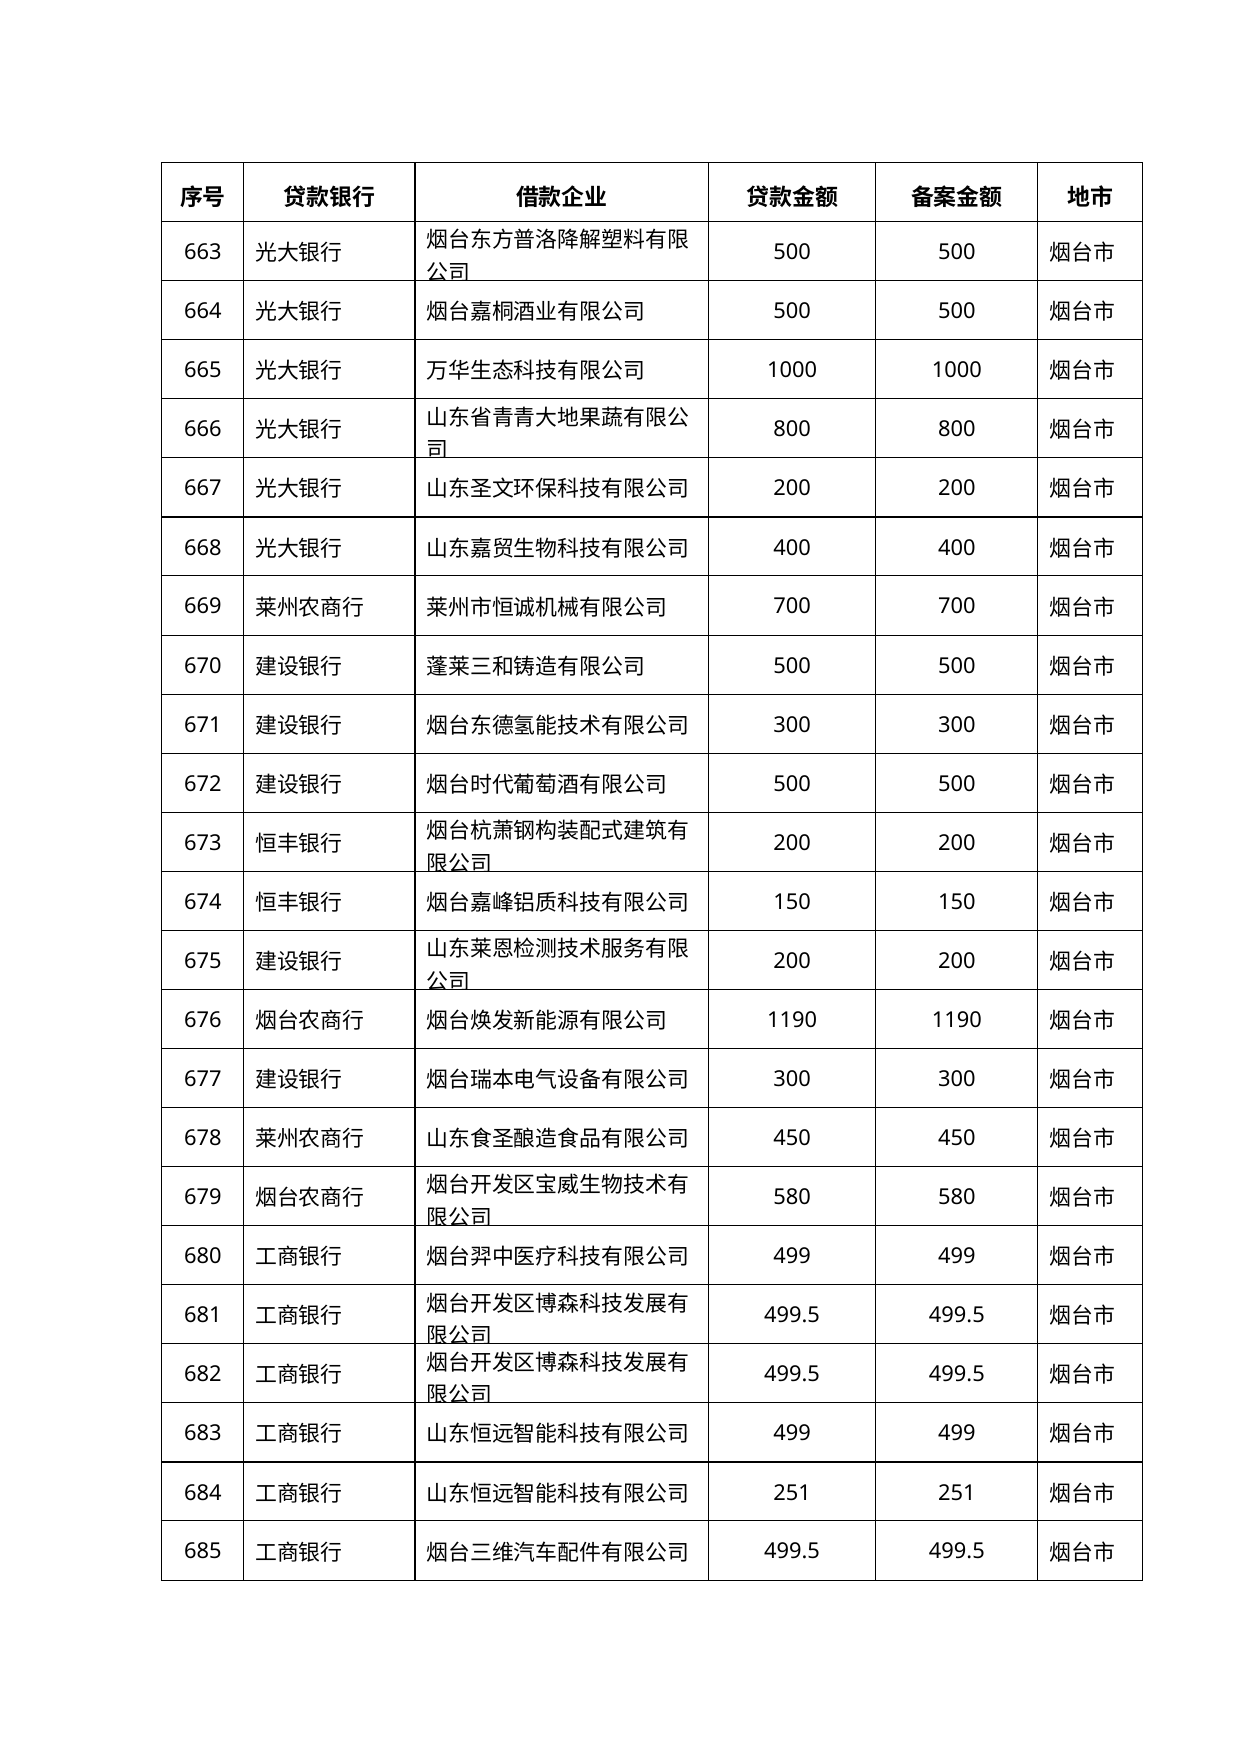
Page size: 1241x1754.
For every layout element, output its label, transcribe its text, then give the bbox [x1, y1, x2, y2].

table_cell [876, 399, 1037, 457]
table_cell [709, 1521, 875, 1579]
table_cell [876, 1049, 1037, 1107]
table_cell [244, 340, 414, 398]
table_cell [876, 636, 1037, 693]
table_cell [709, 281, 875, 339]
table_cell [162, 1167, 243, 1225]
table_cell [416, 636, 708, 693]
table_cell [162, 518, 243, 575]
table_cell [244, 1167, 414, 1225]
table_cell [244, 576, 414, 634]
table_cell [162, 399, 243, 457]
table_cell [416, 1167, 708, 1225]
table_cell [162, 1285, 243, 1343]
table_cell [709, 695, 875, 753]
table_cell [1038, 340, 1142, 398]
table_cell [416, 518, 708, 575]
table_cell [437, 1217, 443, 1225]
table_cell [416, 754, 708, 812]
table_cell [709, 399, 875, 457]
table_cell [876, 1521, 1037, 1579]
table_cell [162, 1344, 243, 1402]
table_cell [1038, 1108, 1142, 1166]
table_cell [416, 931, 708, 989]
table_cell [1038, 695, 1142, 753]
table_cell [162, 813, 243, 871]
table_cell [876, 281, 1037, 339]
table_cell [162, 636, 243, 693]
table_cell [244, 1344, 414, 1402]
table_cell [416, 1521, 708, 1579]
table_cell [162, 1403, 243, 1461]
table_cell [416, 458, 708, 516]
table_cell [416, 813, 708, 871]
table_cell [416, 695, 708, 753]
table_header 贷款银行 [244, 163, 414, 221]
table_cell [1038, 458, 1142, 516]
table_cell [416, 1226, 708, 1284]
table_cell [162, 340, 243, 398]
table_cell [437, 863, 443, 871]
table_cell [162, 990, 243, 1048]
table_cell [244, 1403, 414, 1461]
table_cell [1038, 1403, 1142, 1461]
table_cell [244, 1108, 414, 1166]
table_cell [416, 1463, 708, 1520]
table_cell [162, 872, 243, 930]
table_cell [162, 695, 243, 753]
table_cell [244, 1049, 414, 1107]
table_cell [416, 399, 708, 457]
table_header 地市 [1038, 163, 1142, 221]
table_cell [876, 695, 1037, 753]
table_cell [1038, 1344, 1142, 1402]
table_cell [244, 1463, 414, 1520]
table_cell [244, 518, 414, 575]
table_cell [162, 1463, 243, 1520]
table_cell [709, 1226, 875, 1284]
table_header 序号 [162, 163, 243, 221]
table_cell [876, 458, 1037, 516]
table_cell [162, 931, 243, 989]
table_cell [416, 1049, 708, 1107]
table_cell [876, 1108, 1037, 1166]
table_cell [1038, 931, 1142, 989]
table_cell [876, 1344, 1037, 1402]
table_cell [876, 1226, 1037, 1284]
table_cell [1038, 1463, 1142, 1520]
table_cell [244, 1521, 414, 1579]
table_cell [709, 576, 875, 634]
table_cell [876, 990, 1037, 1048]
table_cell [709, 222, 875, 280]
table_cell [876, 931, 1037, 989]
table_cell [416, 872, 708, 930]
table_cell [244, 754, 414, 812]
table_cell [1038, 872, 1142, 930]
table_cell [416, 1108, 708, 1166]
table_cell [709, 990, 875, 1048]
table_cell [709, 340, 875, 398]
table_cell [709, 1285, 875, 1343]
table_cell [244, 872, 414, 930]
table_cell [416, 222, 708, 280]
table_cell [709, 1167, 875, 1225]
table_header 借款企业 [416, 163, 708, 221]
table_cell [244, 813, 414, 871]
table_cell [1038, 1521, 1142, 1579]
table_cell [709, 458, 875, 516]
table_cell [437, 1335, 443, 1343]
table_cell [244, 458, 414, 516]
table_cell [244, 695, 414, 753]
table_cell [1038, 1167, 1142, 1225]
table_header 贷款金额 [709, 163, 875, 221]
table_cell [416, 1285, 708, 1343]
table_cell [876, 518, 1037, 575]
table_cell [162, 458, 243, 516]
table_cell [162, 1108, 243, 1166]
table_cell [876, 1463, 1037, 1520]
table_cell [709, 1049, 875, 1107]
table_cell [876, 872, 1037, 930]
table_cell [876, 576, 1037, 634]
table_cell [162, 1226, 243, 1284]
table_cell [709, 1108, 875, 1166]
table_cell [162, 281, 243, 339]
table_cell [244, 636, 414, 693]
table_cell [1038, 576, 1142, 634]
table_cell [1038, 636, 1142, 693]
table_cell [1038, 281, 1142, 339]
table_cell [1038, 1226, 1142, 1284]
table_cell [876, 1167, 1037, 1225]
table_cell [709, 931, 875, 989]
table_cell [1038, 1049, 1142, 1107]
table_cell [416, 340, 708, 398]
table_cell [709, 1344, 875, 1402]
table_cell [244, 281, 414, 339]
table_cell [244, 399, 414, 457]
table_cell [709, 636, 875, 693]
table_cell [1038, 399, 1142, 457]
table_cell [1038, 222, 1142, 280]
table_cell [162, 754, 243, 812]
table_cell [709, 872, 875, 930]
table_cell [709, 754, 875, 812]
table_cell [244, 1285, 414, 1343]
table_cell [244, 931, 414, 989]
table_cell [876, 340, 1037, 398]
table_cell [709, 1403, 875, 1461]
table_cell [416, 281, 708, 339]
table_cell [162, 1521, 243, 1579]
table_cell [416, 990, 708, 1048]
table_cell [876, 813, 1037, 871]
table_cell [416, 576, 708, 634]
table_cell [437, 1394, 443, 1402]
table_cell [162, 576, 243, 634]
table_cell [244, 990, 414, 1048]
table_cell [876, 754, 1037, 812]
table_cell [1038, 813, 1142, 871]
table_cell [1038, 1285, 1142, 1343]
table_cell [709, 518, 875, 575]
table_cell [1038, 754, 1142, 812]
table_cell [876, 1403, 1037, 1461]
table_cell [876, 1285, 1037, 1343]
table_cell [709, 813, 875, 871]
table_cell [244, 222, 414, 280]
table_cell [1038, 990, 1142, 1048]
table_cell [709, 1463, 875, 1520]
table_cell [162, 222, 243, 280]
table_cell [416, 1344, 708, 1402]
table_header 备案金额 [876, 163, 1037, 221]
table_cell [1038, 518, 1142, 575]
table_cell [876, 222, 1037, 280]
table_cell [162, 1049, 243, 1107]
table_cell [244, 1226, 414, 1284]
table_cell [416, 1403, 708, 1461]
